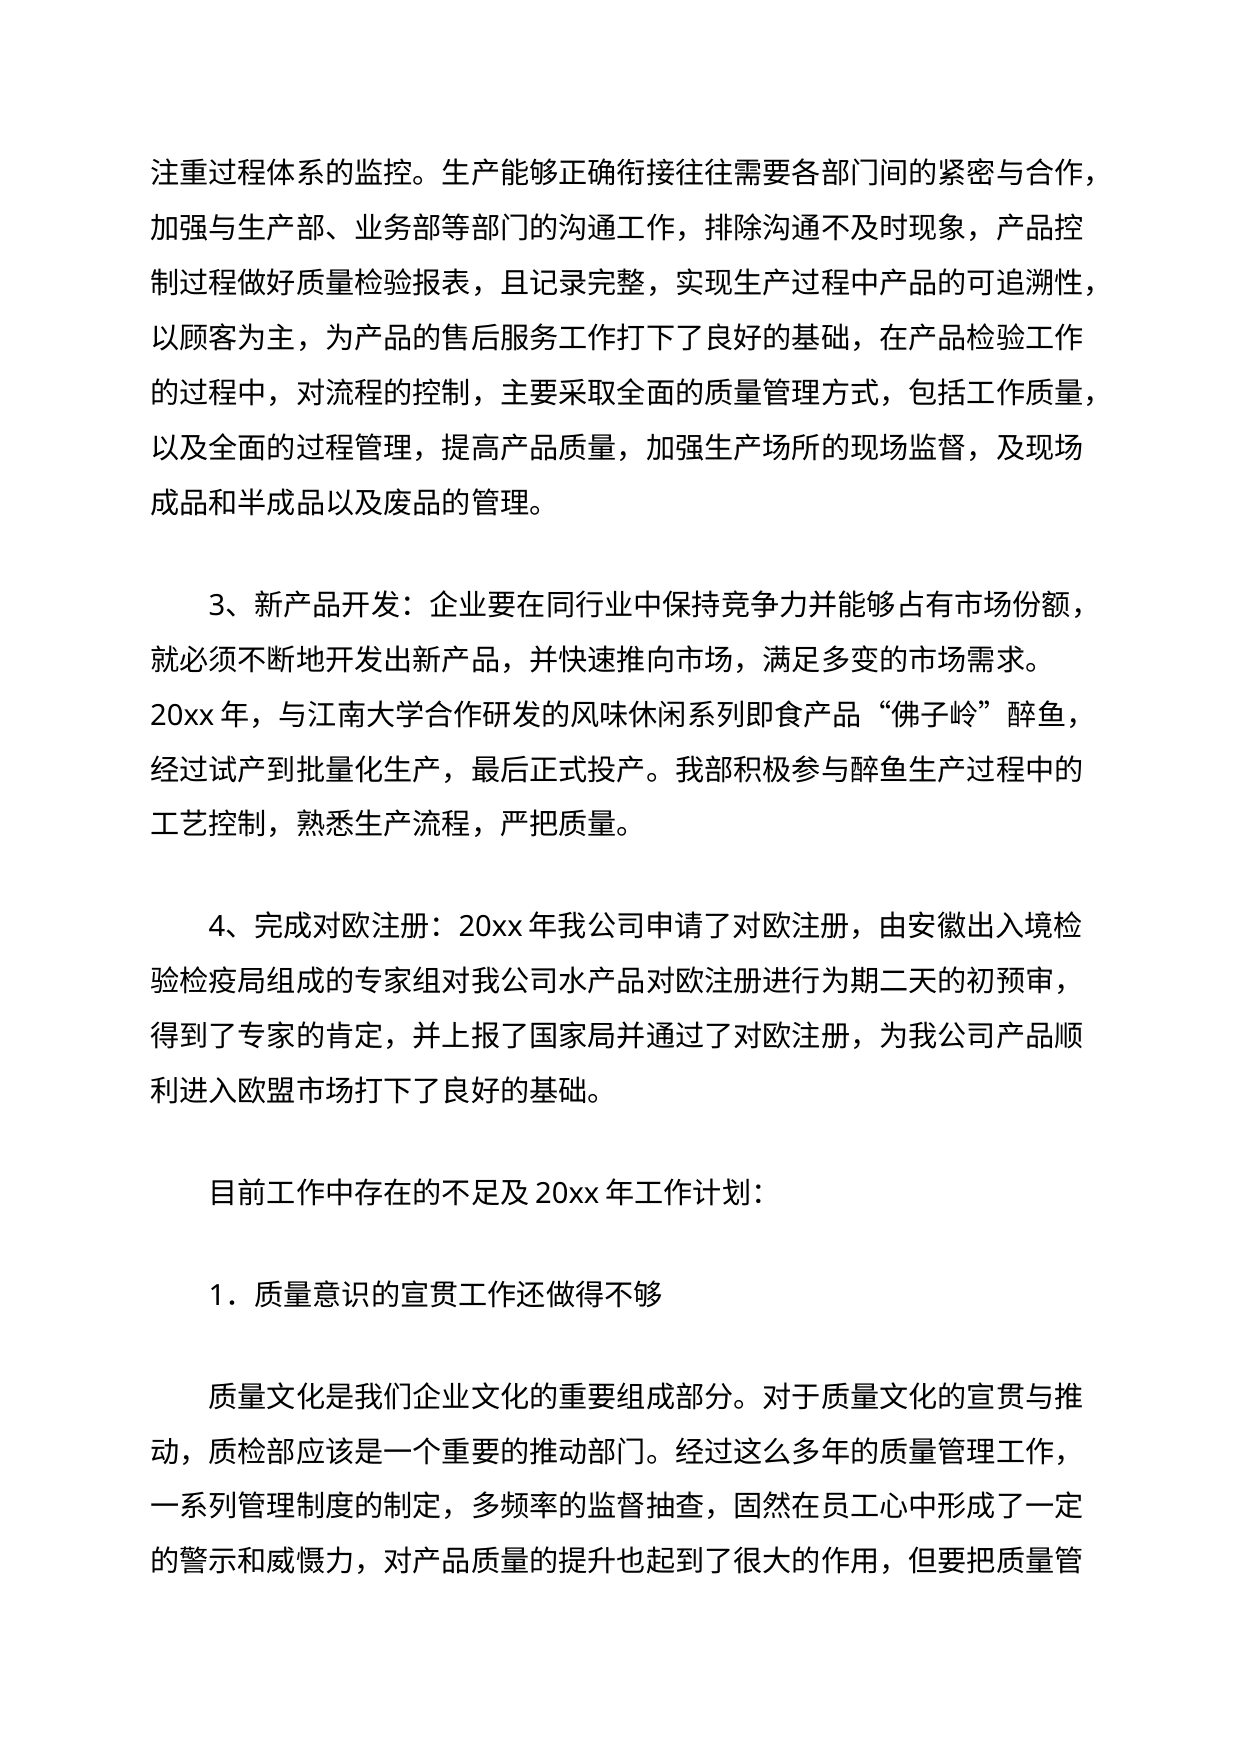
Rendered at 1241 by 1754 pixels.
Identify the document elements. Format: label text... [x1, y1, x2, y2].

text 目前工作中存在的不足及20xx年工作计划： [150, 1169, 1090, 1212]
text 3、新产品开发：企业要在同行业中保持竞争力并能够占有市场份额，就必须不断地开发出新产品，并快速推向市场，满足多变的市场需求。20xx年，与江南大学合作研发的风味休闲系列即食产品“佛子岭”醉鱼，经过试产到批量化生产，最后正式投产。我部积极参与醉鱼生产过程中的工艺控制，熟悉生产流程，严把质量。 [150, 581, 1090, 843]
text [150, 1373, 1090, 1580]
text 1．质量意识的宣贯工作还做得不够 [150, 1271, 1090, 1314]
text 4、完成对欧注册：20xx年我公司申请了对欧注册，由安徽出入境检验检疫局组成的专家组对我公司水产品对欧注册进行为期二天的初预审，得到了专家的肯定，并上报了国家局并通过了对欧注册，为我公司产品顺利进入欧盟市场打下了良好的基础。 [150, 903, 1090, 1110]
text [150, 150, 1090, 522]
